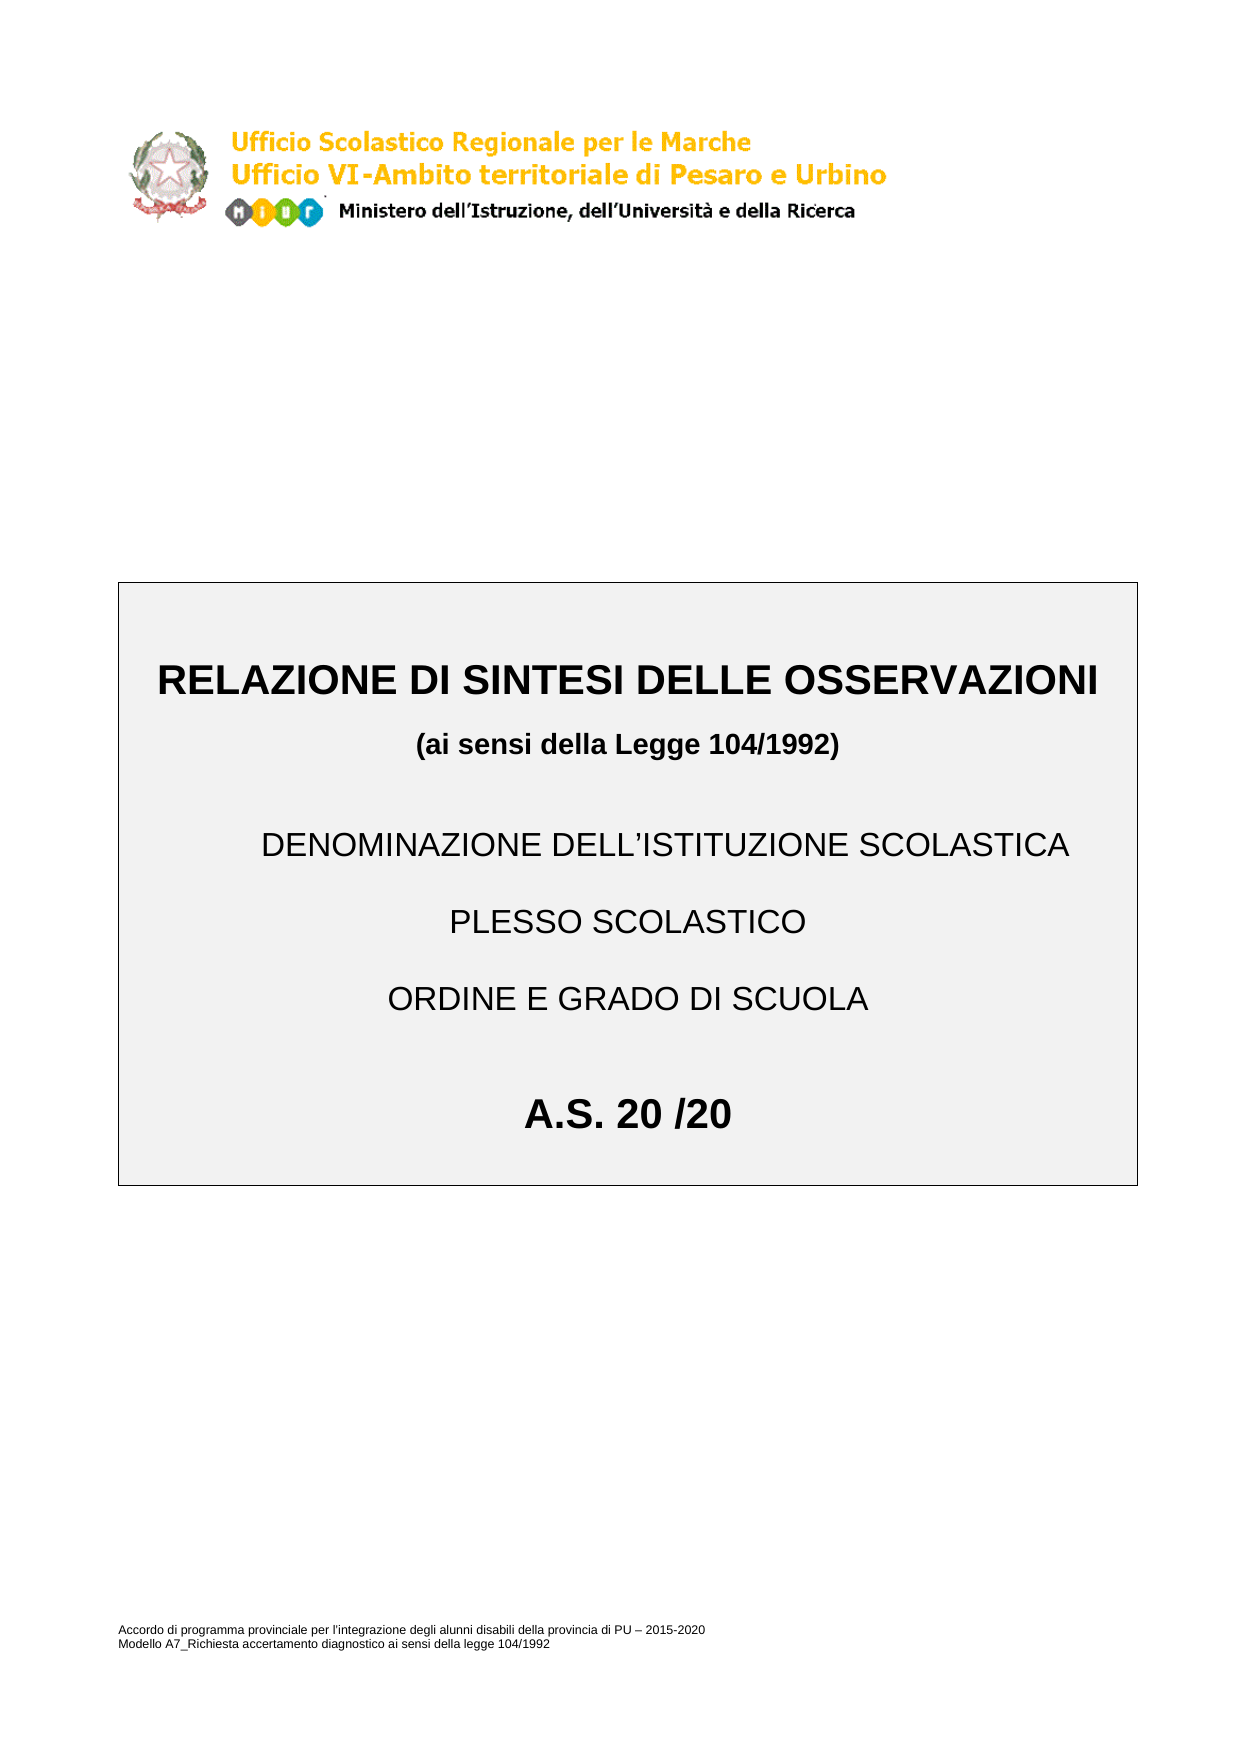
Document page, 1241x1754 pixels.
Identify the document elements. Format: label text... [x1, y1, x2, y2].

picture [118, 118, 1137, 238]
table_header RELAZIONE DI SINTESI DELLE OSSERVAZIONI (ai sensi della Legge 104/1992) DENOMINAZIONE DELL’ISTITUZIONE SCOLASTICA PLESSO SCOLASTICO ORDINE E GRADO DI SCUOLA A.S. 20 /20 [119, 583, 1137, 1185]
